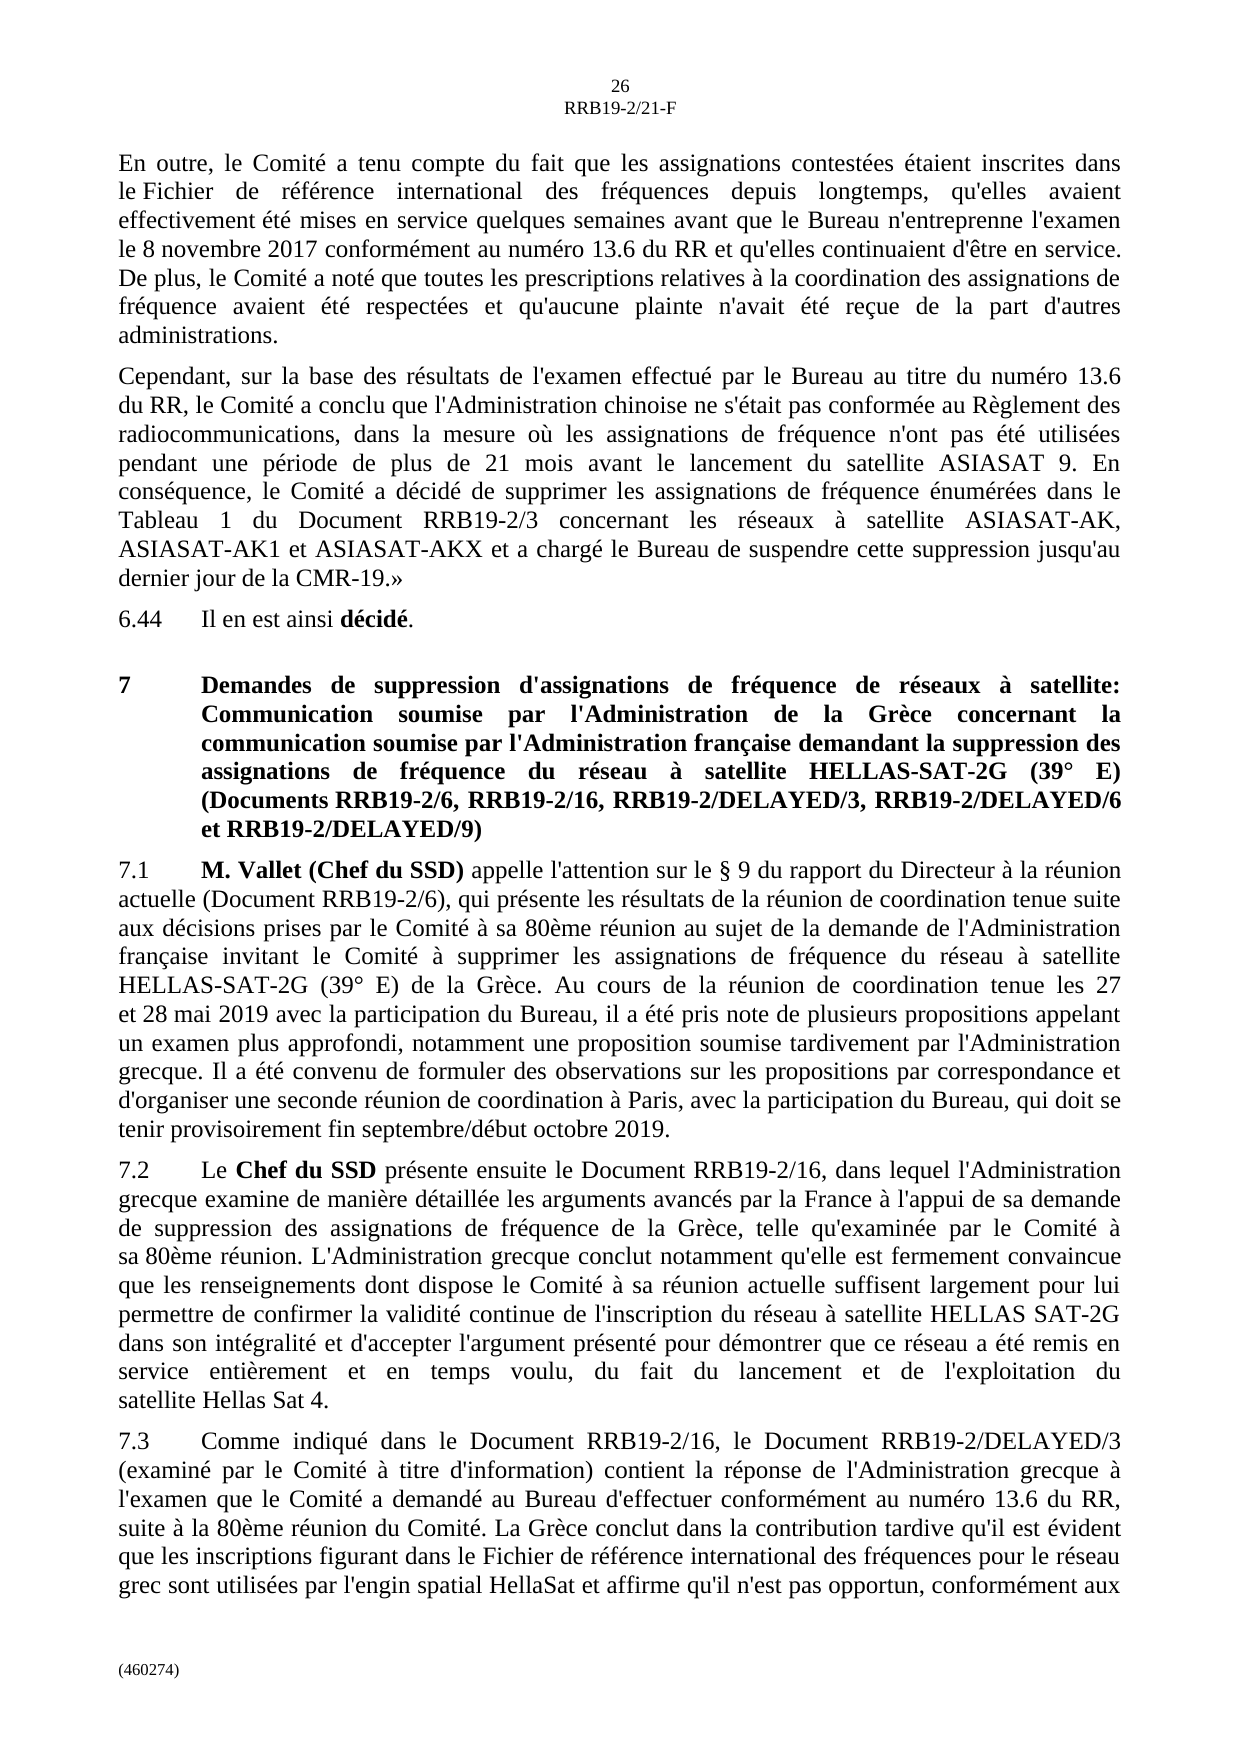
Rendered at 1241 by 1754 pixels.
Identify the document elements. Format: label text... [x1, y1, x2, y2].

text 6.44 Il en est ainsi décidé. [118, 604, 1122, 633]
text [118, 1426, 1122, 1599]
text 7.1 M. Vallet (Chef du SSD) appelle l'attention sur le § 9 du rapport du Directeur à la réunion actuelle (Document RRB19-2/6), qui présente les résultats de la réunion de coordination tenue suite aux décisions prises par le Comité à sa 80ème réunion au sujet de la demande de l'Administration française invitant le Comité à supprimer les assignations de fréquence du réseau à satellite HELLAS-SAT-2G (39° E) de la Grèce. Au cours de la réunion de coordination tenue les 27 et 28 mai 2019 avec la participation du Bureau, il a été pris note de plusieurs propositions appelant un examen plus approfondi, notamment une proposition soumise tardivement par l'Administration grecque. Il a été convenu de formuler des observations sur les propositions par correspondance et d'organiser une seconde réunion de coordination à Paris, avec la participation du Bureau, qui doit se tenir provisoirement fin septembre/début octobre 2019. [118, 855, 1122, 1143]
text 7.2 Le Chef du SSD présente ensuite le Document RRB19-2/16, dans lequel l'Administration grecque examine de manière détaillée les arguments avancés par la France à l'appui de sa demande de suppression des assignations de fréquence de la Grèce, telle qu'examinée par le Comité à sa 80ème réunion. L'Administration grecque conclut notamment qu'elle est fermement convaincue que les renseignements dont dispose le Comité à sa réunion actuelle suffisent largement pour lui permettre de confirmer la validité continue de l'inscription du réseau à satellite HELLAS SAT-2G dans son intégralité et d'accepter l'argument présenté pour démontrer que ce réseau a été remis en service entièrement et en temps voulu, du fait du lancement et de l'exploitation du satellite Hellas Sat 4. [118, 1155, 1122, 1414]
subtitle 7 Demandes de suppression d'assignations de fréquence de réseaux à satellite: Communication soumise par l'Administration de la Grèce concernant la communication soumise par l'Administration française demandant la suppression des assignations de fréquence du réseau à satellite HELLAS-SAT-2G (39° E) (Documents RRB19-2/6, RRB19-2/16, RRB19-2/DELAYED/3, RRB19-2/DELAYED/6 et RRB19-2/DELAYED/9) [118, 670, 1122, 843]
text Cependant, sur la base des résultats de l'examen effectué par le Bureau au titre du numéro 13.6 du RR, le Comité a conclu que l'Administration chinoise ne s'était pas conformée au Règlement des radiocommunications, dans la mesure où les assignations de fréquence n'ont pas été utilisées pendant une période de plus de 21 mois avant le lancement du satellite ASIASAT 9. En conséquence, le Comité a décidé de supprimer les assignations de fréquence énumérées dans le Tableau 1 du Document RRB19-2/3 concernant les réseaux à satellite ASIASAT-AK, ASIASAT-AK1 et ASIASAT-AKX et a chargé le Bureau de suspendre cette suppression jusqu'au dernier jour de la CMR-19.» [118, 361, 1122, 591]
text En outre, le Comité a tenu compte du fait que les assignations contestées étaient inscrites dans le Fichier de référence international des fréquences depuis longtemps, qu'elles avaient effectivement été mises en service quelques semaines avant que le Bureau n'entreprenne l'examen le 8 novembre 2017 conformément au numéro 13.6 du RR et qu'elles continuaient d'être en service. De plus, le Comité a noté que toutes les prescriptions relatives à la coordination des assignations de fréquence avaient été respectées et qu'aucune plainte n'avait été reçue de la part d'autres administrations. [118, 148, 1122, 349]
